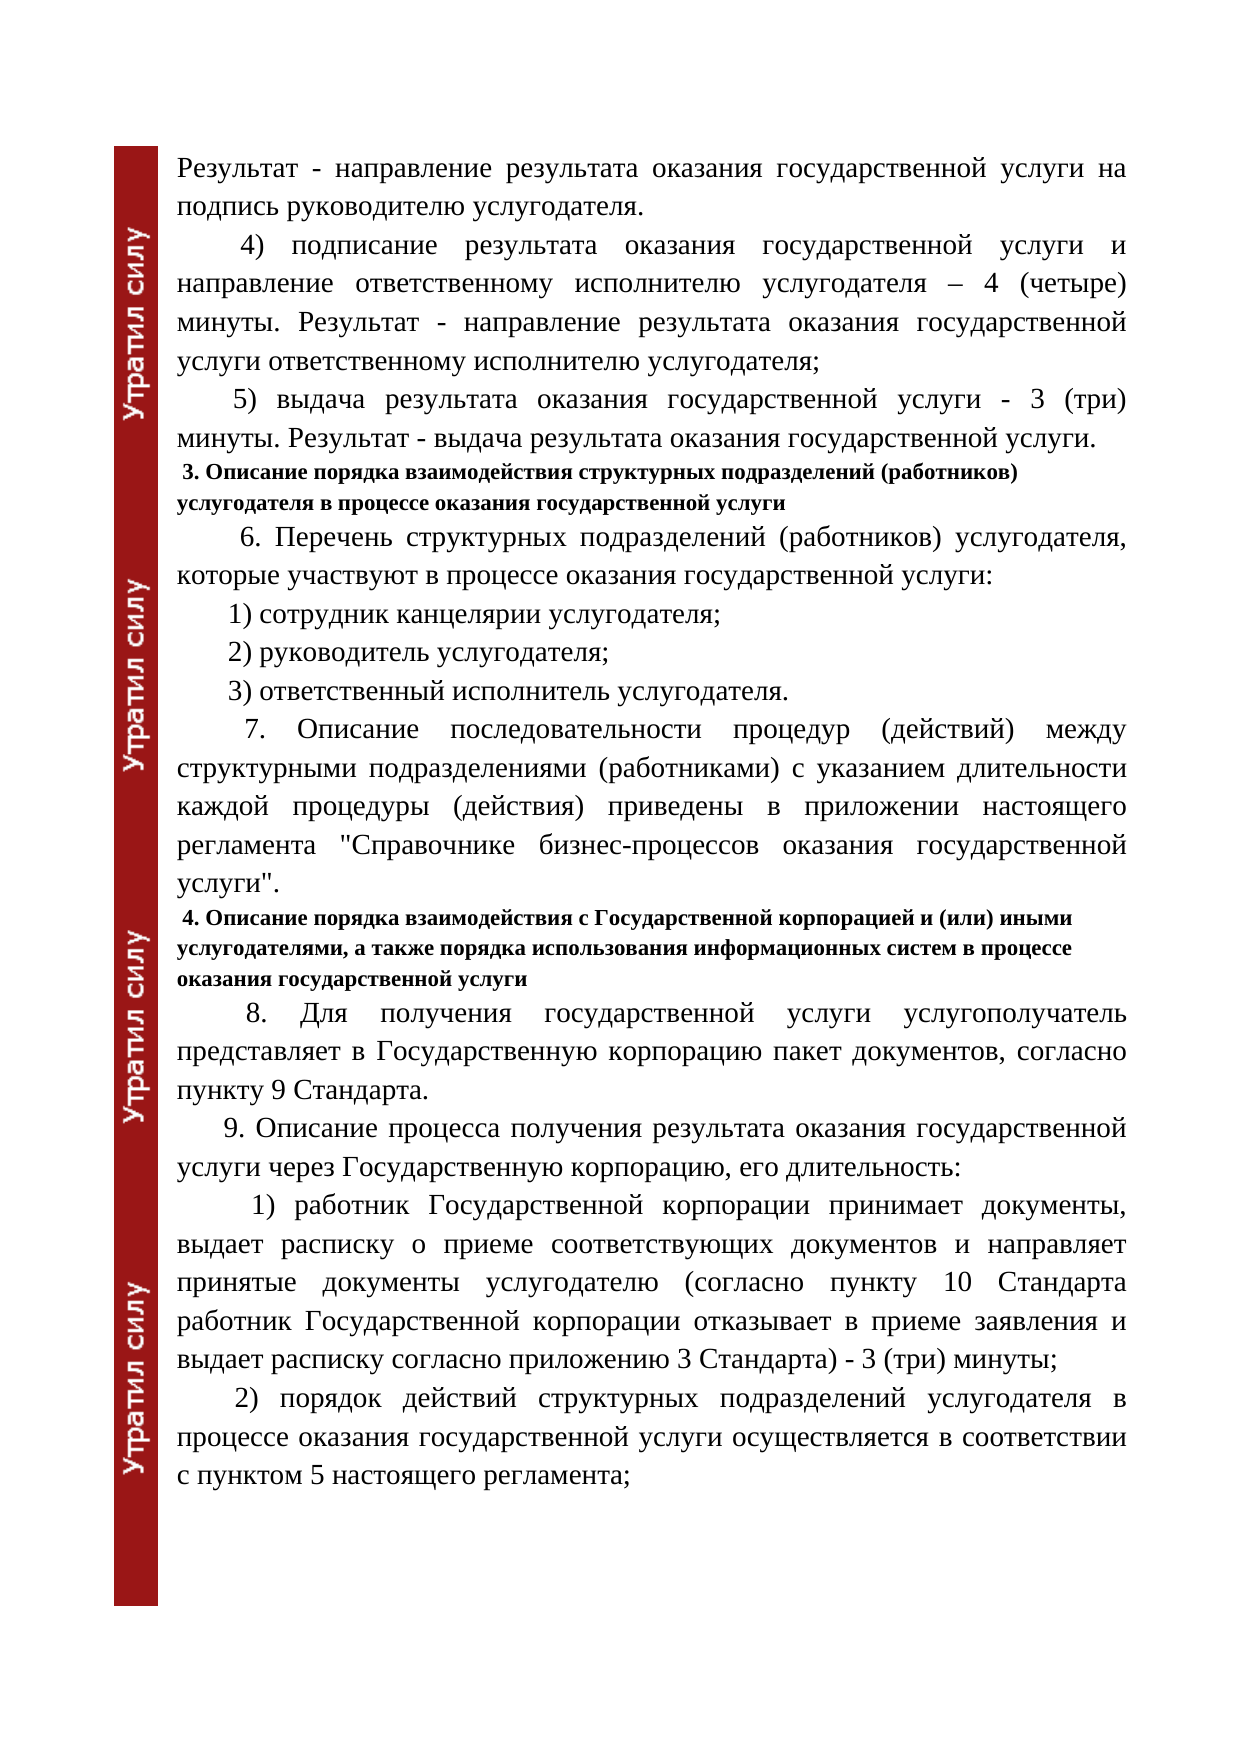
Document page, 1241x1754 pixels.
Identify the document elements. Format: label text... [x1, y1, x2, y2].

picture [114, 222, 158, 227]
text 5) выдача результата оказания государственной услуги - 3 (три) минуты. Результат - выдача результата оказания государственной услуги. [112, 381, 1128, 453]
picture [114, 1105, 158, 1110]
picture [114, 453, 158, 458]
text 1) сотрудник канцелярии услугодателя; [112, 596, 1128, 629]
text 1) работник Государственной корпорации принимает документы, выдает расписку о приеме соответствующих документов и направляет принятые документы услугодателю (согласно пункту 10 Стандарта работник Государственной корпорации отказывает в приеме заявления и выдает расписку согласно приложению 3 Стандарта) - 3 (три) минуты; [112, 1187, 1128, 1375]
picture [114, 629, 158, 634]
text 7. Описание последовательности процедур (действий) между структурными подразделениями (работниками) с указанием длительности каждой процедуры (действия) приведены в приложении настоящего регламента "Справочнике бизнес-процессов оказания государственной услуги". [112, 711, 1128, 899]
text 2) руководитель услугодателя; [112, 634, 1128, 668]
text 4) подписание результата оказания государственной услуги и направление ответственному исполнителю услугодателя – 4 (четыре) минуты. Результат - направление результата оказания государственной услуги ответственному исполнителю услугодателя; [112, 227, 1128, 376]
text 4. Описание порядка взаимодействия с Государственной корпорацией и (или) иными услугодателями, а также порядка использования информационных систем в процессе оказания государственной услуги [112, 904, 1128, 991]
picture [114, 899, 158, 904]
text 3. Описание порядка взаимодействия структурных подразделений (работников) услугодателя в процессе оказания государственной услуги [112, 458, 1128, 515]
picture [114, 1182, 158, 1187]
picture [114, 515, 158, 519]
picture [114, 991, 158, 995]
picture [114, 146, 158, 150]
picture [114, 668, 158, 673]
text 6. Перечень структурных подразделений (работников) услугодателя, которые участвуют в процессе оказания государственной услуги: [112, 519, 1128, 591]
picture [114, 1375, 158, 1380]
picture [114, 1491, 158, 1606]
text 3) ответственный исполнитель услугодателя. [112, 673, 1128, 706]
picture [114, 591, 158, 596]
text 8. Для получения государственной услуги услугополучатель представляет в Государственную корпорацию пакет документов, согласно пункту 9 Стандарта. [112, 995, 1128, 1105]
text 2) порядок действий структурных подразделений услугодателя в процессе оказания государственной услуги осуществляется в соответствии с пунктом 5 настоящего регламента; [112, 1380, 1128, 1491]
picture [114, 376, 158, 381]
picture [114, 706, 158, 711]
text 9. Описание процесса получения результата оказания государственной услуги через Государственную корпорацию, его длительность: [112, 1110, 1128, 1182]
